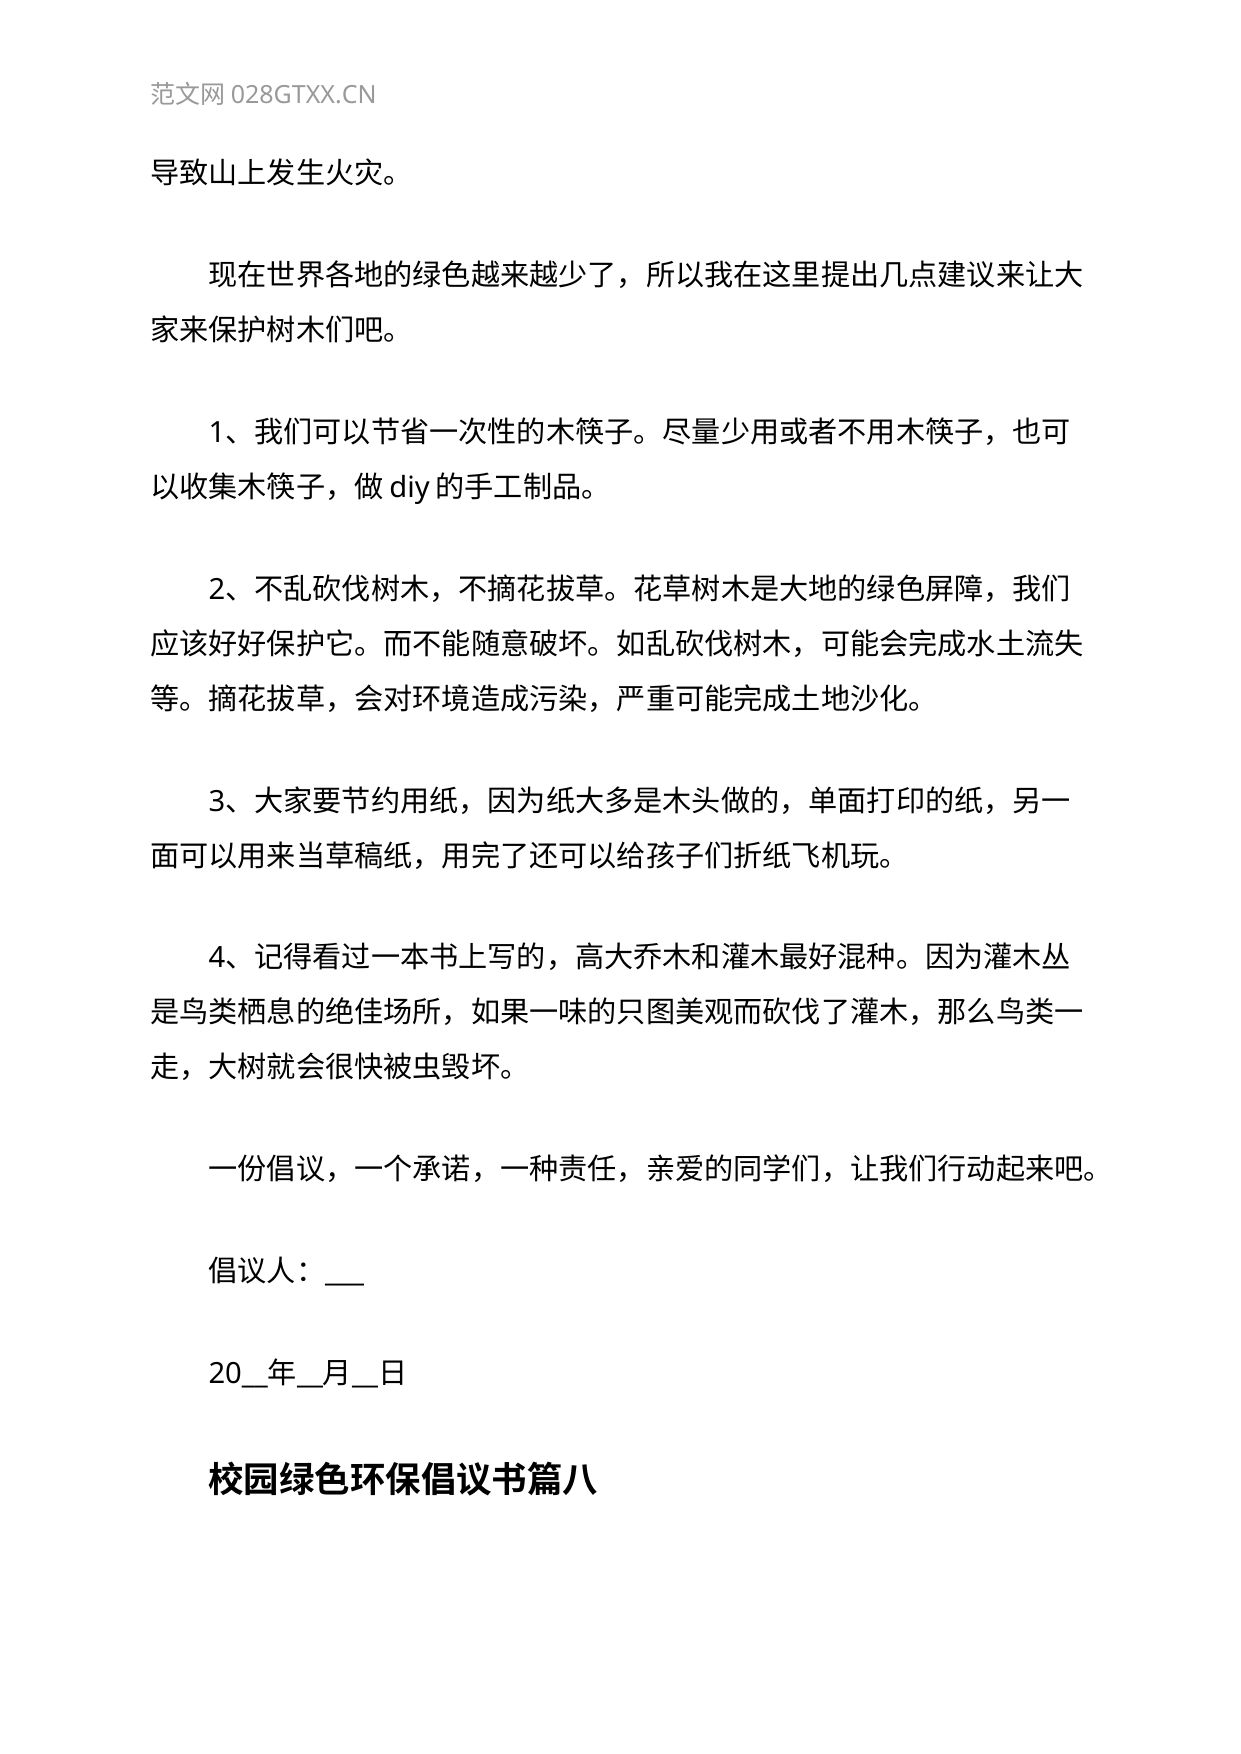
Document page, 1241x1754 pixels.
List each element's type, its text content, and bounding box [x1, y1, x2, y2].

text 20__年__月__日 [150, 1349, 1090, 1392]
text 一份倡议，一个承诺，一种责任，亲爱的同学们，让我们行动起来吧。 [150, 1146, 1090, 1188]
text 1、我们可以节省一次性的木筷子。尽量少用或者不用木筷子，也可以收集木筷子，做diy的手工制品。 [150, 408, 1090, 506]
text 2、不乱砍伐树木，不摘花拔草。花草树木是大地的绿色屏障，我们应该好好保护它。而不能随意破坏。如乱砍伐树木，可能会完成水土流失等。摘花拔草，会对环境造成污染，严重可能完成土地沙化。 [150, 565, 1090, 718]
text 倡议人：___ [150, 1247, 1090, 1290]
text 现在世界各地的绿色越来越少了，所以我在这里提出几点建议来让大家来保护树木们吧。 [150, 252, 1090, 349]
text 3、大家要节约用纸，因为纸大多是木头做的，单面打印的纸，另一面可以用来当草稿纸，用完了还可以给孩子们折纸飞机玩。 [150, 777, 1090, 874]
text 校园绿色环保倡议书篇八 [150, 1451, 1090, 1502]
text 4、记得看过一本书上写的，高大乔木和灌木最好混种。因为灌木丛是鸟类栖息的绝佳场所，如果一味的只图美观而砍伐了灌木，那么鸟类一走，大树就会很快被虫毁坏。 [150, 934, 1090, 1086]
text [150, 150, 1090, 192]
